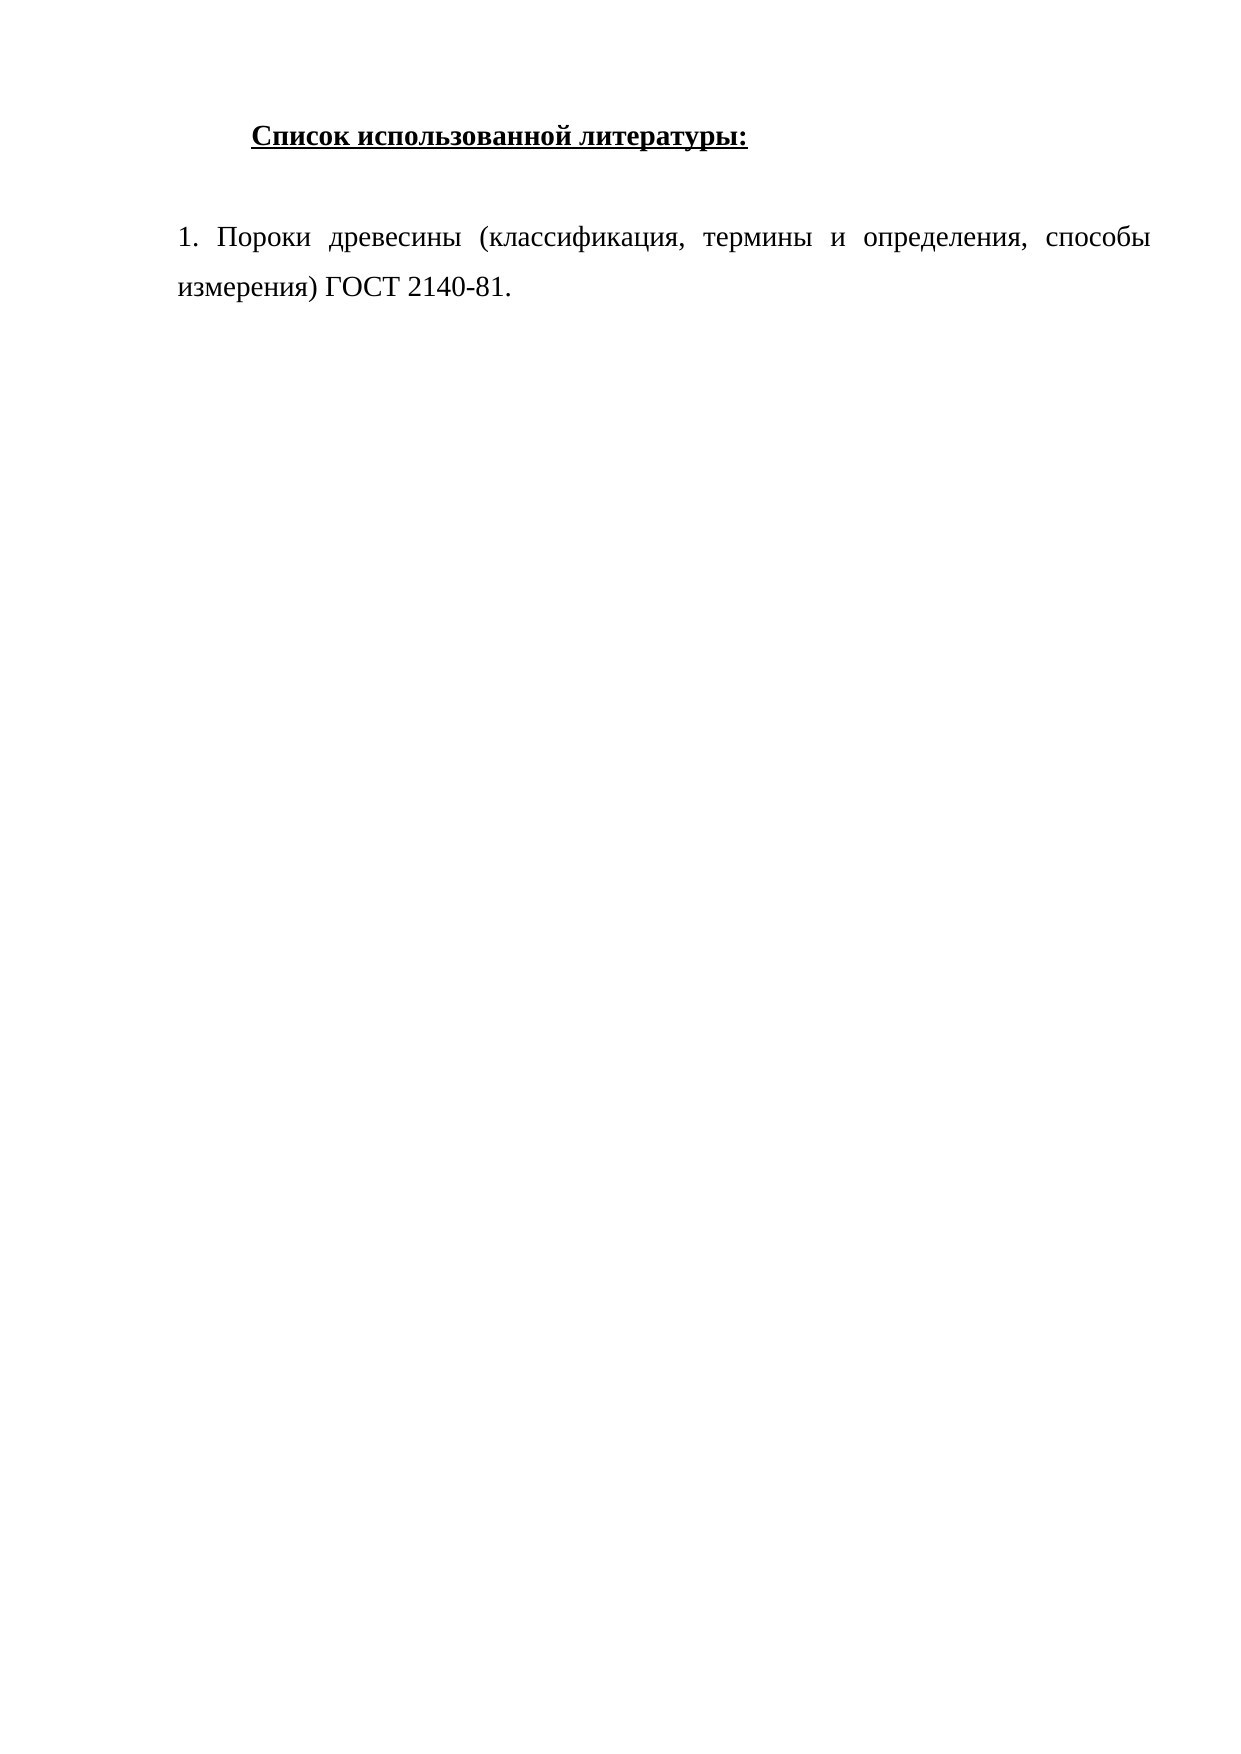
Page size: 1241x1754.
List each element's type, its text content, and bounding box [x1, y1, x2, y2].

text 1. Пороки древесины (классификация, термины и определения, способы измерения) ГОСТ 2140-81. [177, 219, 1152, 303]
text Список использованной литературы: [177, 118, 1152, 152]
